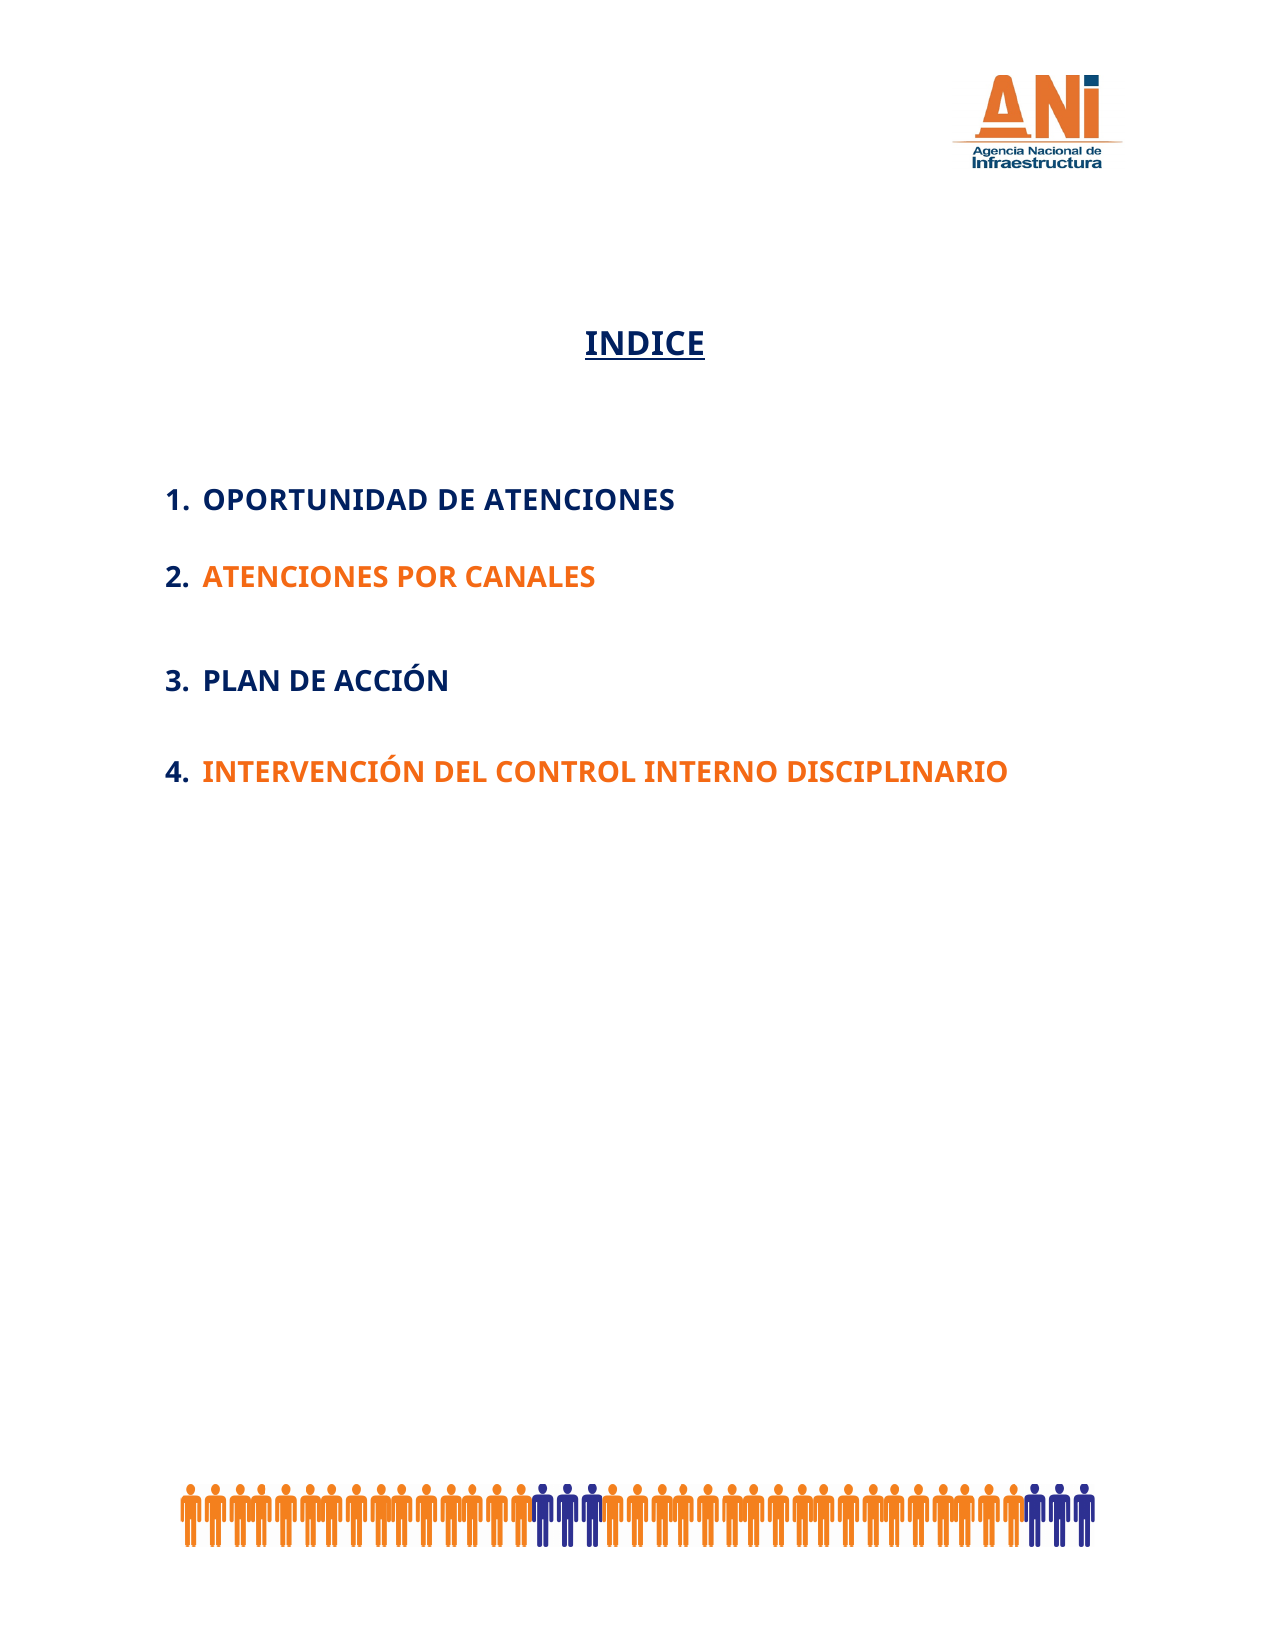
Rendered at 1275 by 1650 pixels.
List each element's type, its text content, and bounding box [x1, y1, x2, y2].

subtitle ATENCIONES POR CANALES [165, 557, 1125, 596]
list PLAN DE ACCIÓN [165, 660, 1125, 699]
subtitle OPORTUNIDAD DE ATENCIONES [165, 480, 1125, 519]
list INTERVENCIÓN DEL CONTROL INTERNO DISCIPLINARIO [165, 751, 1125, 791]
picture [180, 1484, 1095, 1547]
picture [951, 75, 1125, 169]
subtitle INDICE [165, 319, 1125, 365]
